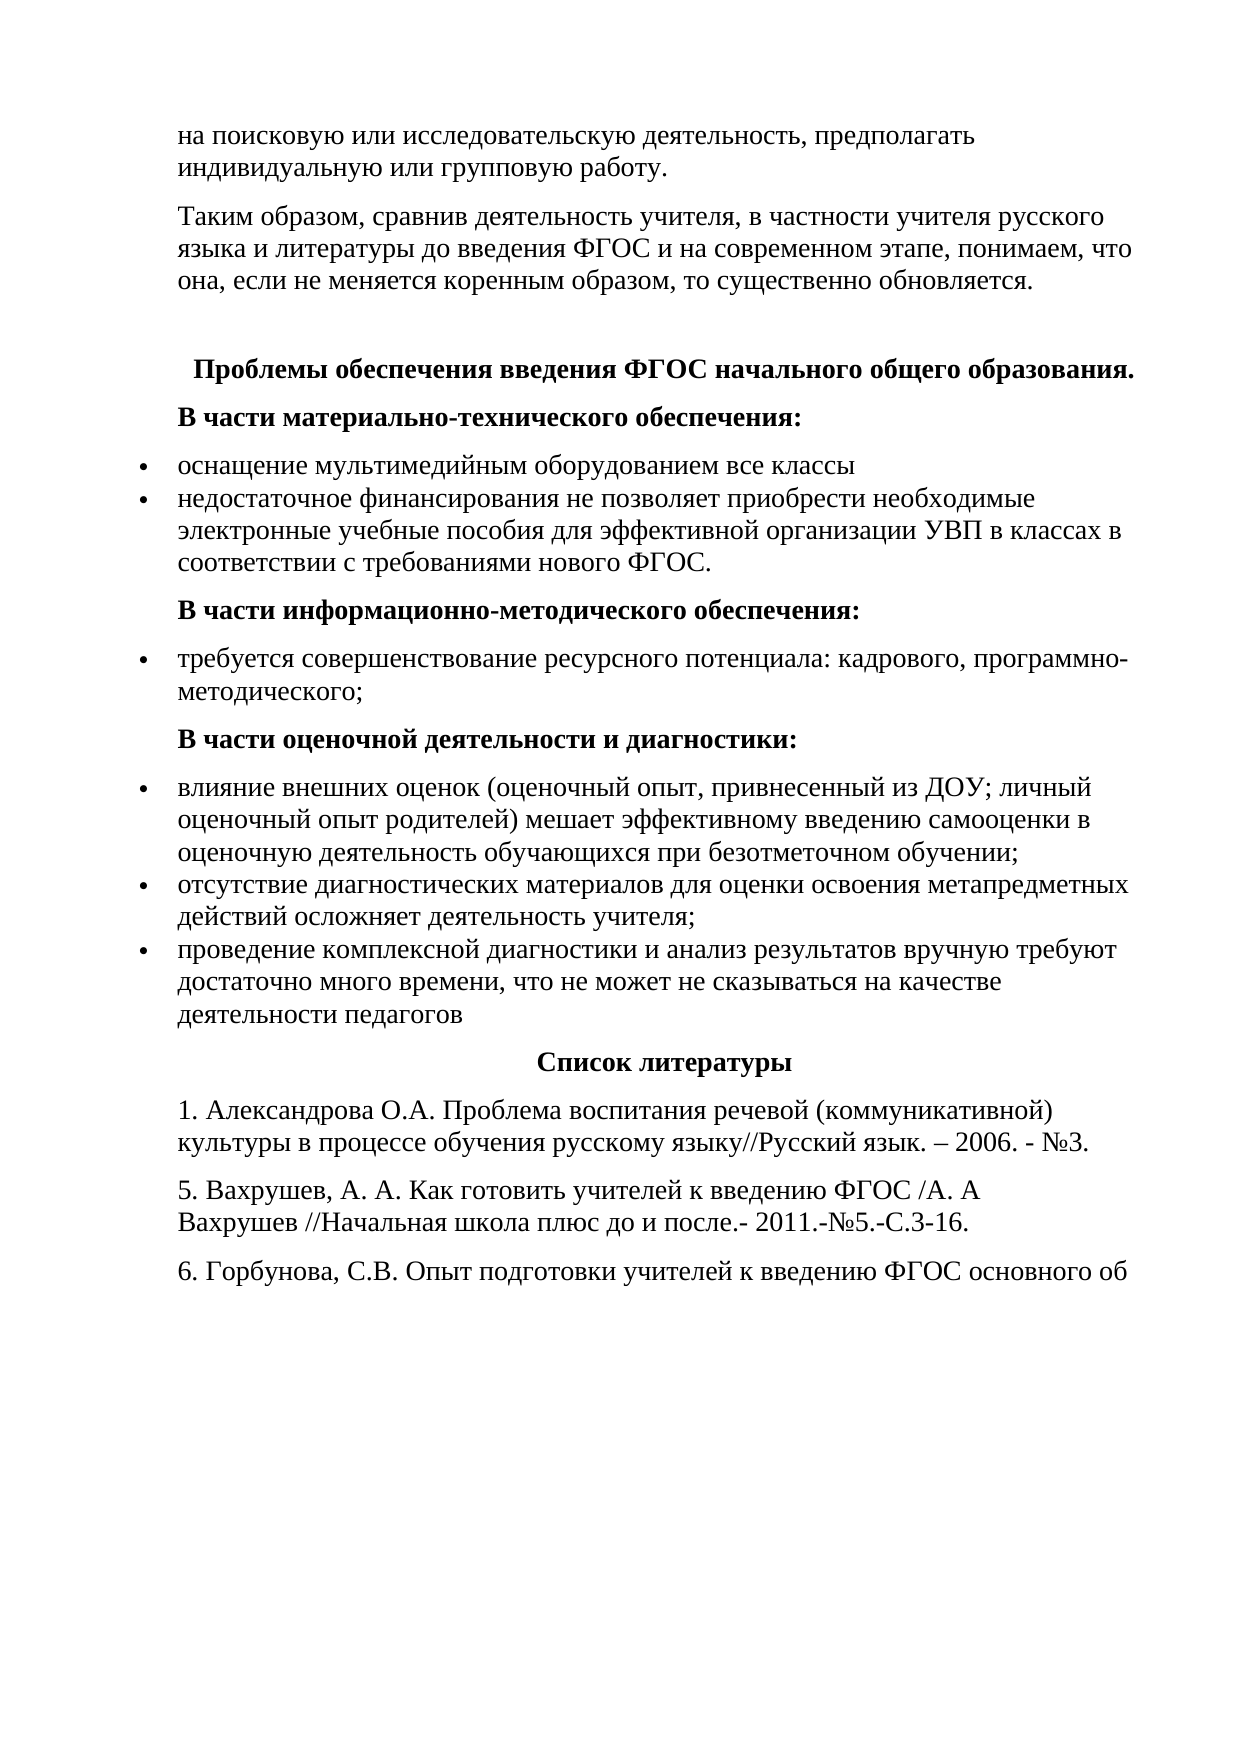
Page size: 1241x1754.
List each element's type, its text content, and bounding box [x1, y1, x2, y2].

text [177, 118, 1152, 183]
text Проблемы обеспечения введения ФГОС начального общего образования. [177, 352, 1152, 384]
list требуется совершенствование ресурсного потенциала: кадрового, программно-методического; [140, 641, 1152, 706]
list влияние внешних оценок (оценочный опыт, привнесенный из ДОУ; личный оценочный опыт родителей) мешает эффективному введению самооценки в оценочную деятельность обучающихся при безотметочном обучении; [140, 770, 1152, 867]
text Список литературы [177, 1045, 1152, 1077]
text 6. Горбунова, С.В. Опыт подготовки учителей к введению ФГОС основного об [177, 1253, 1152, 1286]
list оснащение мультимедийным оборудованием все классы [140, 448, 1152, 481]
text Таким образом, сравнив деятельность учителя, в частности учителя русского языка и литературы до введения ФГОС и на современном этапе, понимаем, что она, если не меняется коренным образом, то существенно обновляется. [177, 198, 1152, 296]
text 5. Вахрушев, А. А. Как готовить учителей к введению ФГОС /А. А Вахрушев //Начальная школа плюс до и после.- 2011.-№5.-С.3-16. [177, 1173, 1152, 1238]
text 1. Александрова О.А. Проблема воспитания речевой (коммуникативной) культуры в процессе обучения русскому языку//Русский язык. – 2006. - №3. [177, 1093, 1152, 1157]
list недостаточное финансирования не позволяет приобрести необходимые электронные учебные пособия для эффективной организации УВП в классах в соответствии с требованиями нового ФГОС. [140, 481, 1152, 578]
text В части информационно-методического обеспечения: [177, 593, 1152, 626]
list отсутствие диагностических материалов для оценки освоения метапредметных действий осложняет деятельность учителя; [140, 867, 1152, 932]
text В части оценочной деятельности и диагностики: [177, 722, 1152, 754]
text В части материально-технического обеспечения: [177, 400, 1152, 433]
list проведение комплексной диагностики и анализ результатов вручную требуют достаточно много времени, что не может не сказываться на качестве деятельности педагогов [140, 932, 1152, 1029]
